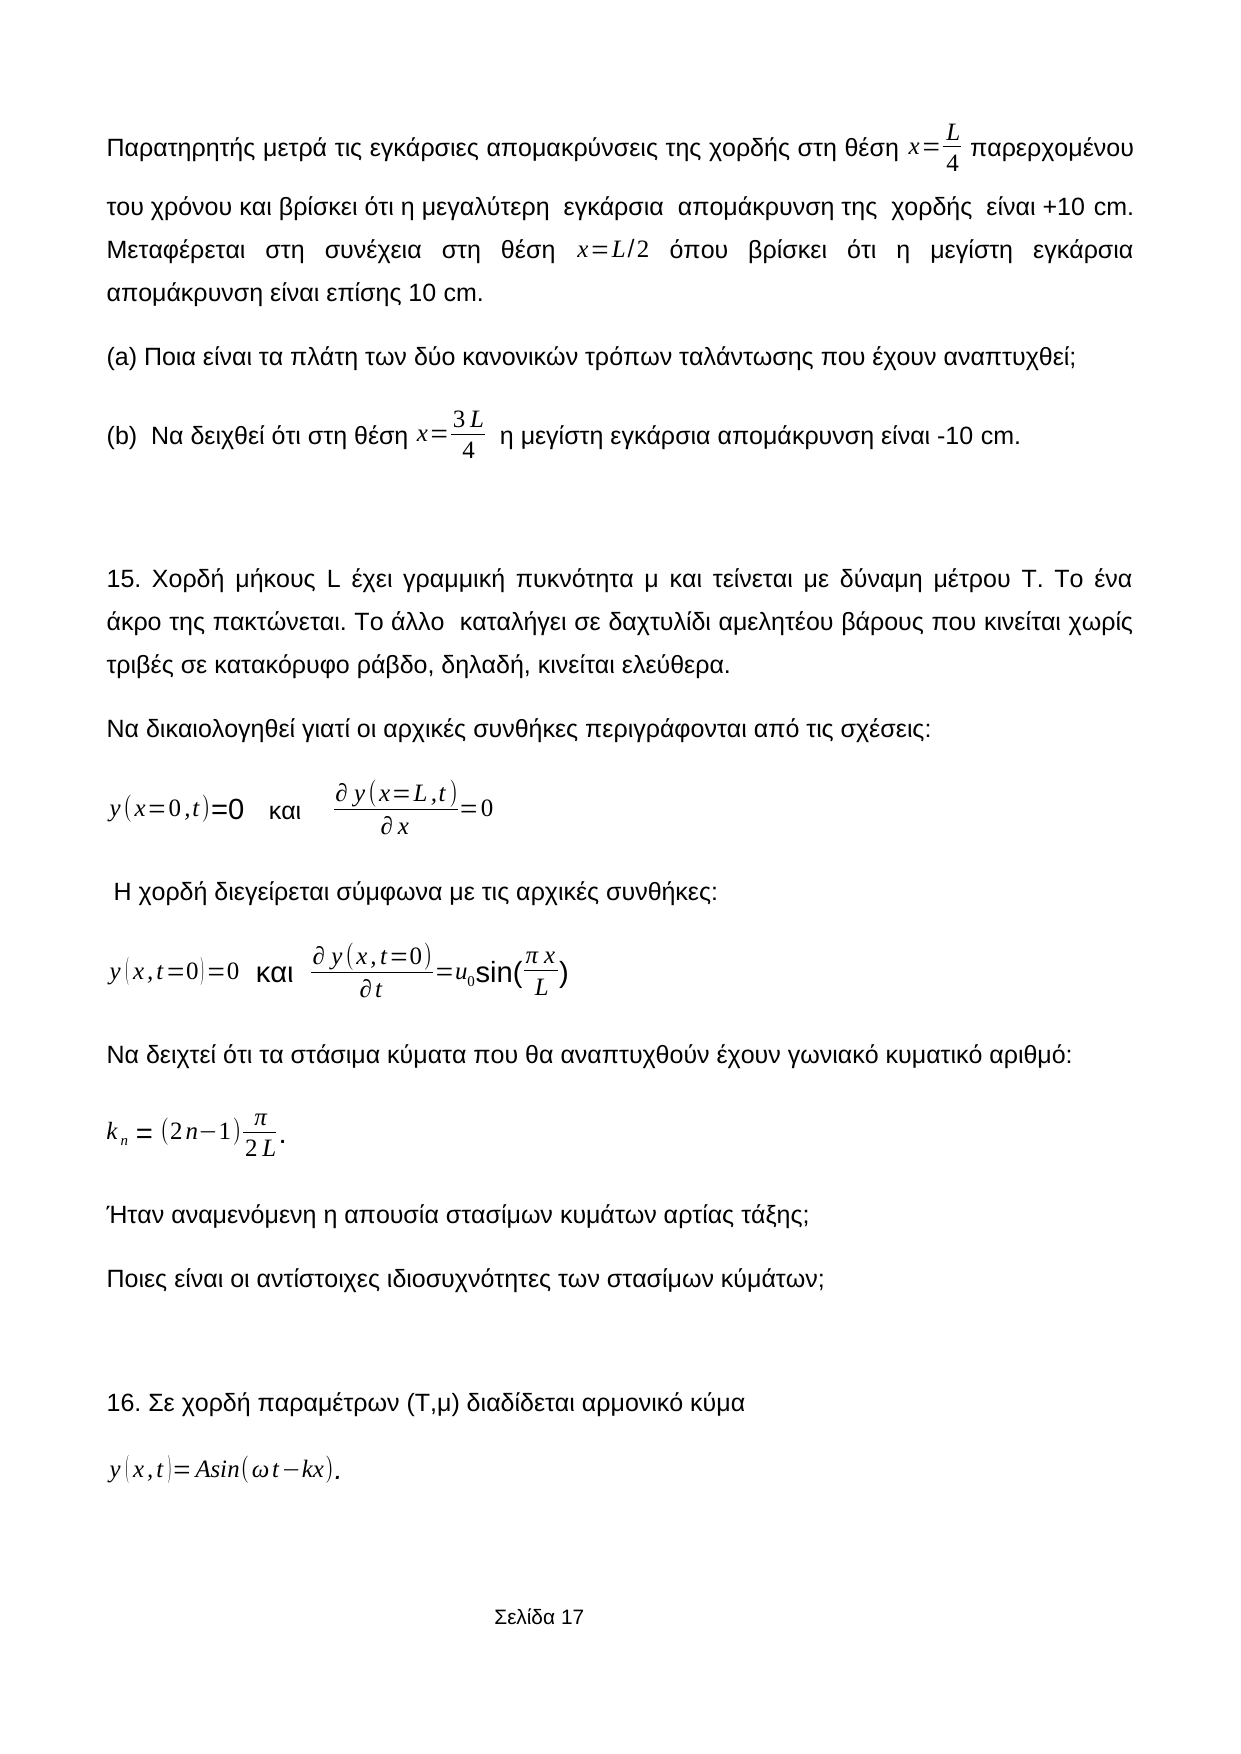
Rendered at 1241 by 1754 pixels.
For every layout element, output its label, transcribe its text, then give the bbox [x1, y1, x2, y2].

text Η χορδή διεγείρεται σύμφωνα με τις αρχικές συνθήκες: [106, 877, 1134, 906]
text Να δικαιολογηθεί γιατί οι αρχικές συνθήκες περιγράφονται από τις σχέσεις: [106, 714, 1134, 743]
text 16. Σε χορδή παραμέτρων (Τ,μ) διαδίδεται αρμονικό κύμα [106, 1388, 1134, 1417]
text και sin() [106, 941, 1134, 1002]
text Ήταν αναμενόμενη η απουσία στασίμων κυμάτων αρτίας τάξης; [106, 1200, 1134, 1229]
text 15. Χορδή μήκους L έχει γραμμική πυκνότητα μ και τείνεται με δύναμη μέτρου Τ. Το ένα άκρο της πακτώνεται. Το άλλο καταλήγει σε δαχτυλίδι αμελητέου βάρους που κινείται χωρίς τριβές σε κατακόρυφο ράβδο, δηλαδή, κινείται ελεύθερα. [106, 564, 1134, 679]
text = . [106, 1103, 1134, 1162]
text (a) Ποια είναι τα πλάτη των δύο κανονικών τρόπων ταλάντωσης που έχουν αναπτυχθεί; [106, 342, 1134, 370]
text Παρατηρητής μετρά τις εγκάρσιες απομακρύνσεις της χορδής στη θέση παρερχομένου του χρόνου και βρίσκει ότι η μεγαλύτερη εγκάρσια απομάκρυνση της χορδής είναι +10 cm. Μεταφέρεται στη συνέχεια στη θέση όπου βρίσκει ότι η μεγίστη εγκάρσια απομάκρυνση είναι επίσης 10 cm. [106, 118, 1134, 306]
text Να δειχτεί ότι τα στάσιμα κύματα που θα αναπτυχθούν έχουν γωνιακό κυματικό αριθμό: [106, 1039, 1134, 1068]
text (b) Να δειχθεί ότι στη θέση η μεγίστη εγκάρσια απομάκρυνση είναι -10 cm. [106, 406, 1134, 464]
text . [106, 1452, 1134, 1487]
text Ποιες είναι οι αντίστοιχες ιδιοσυχνότητες των στασίμων κύμάτων; [106, 1264, 1134, 1293]
text =0 και [106, 778, 1134, 839]
